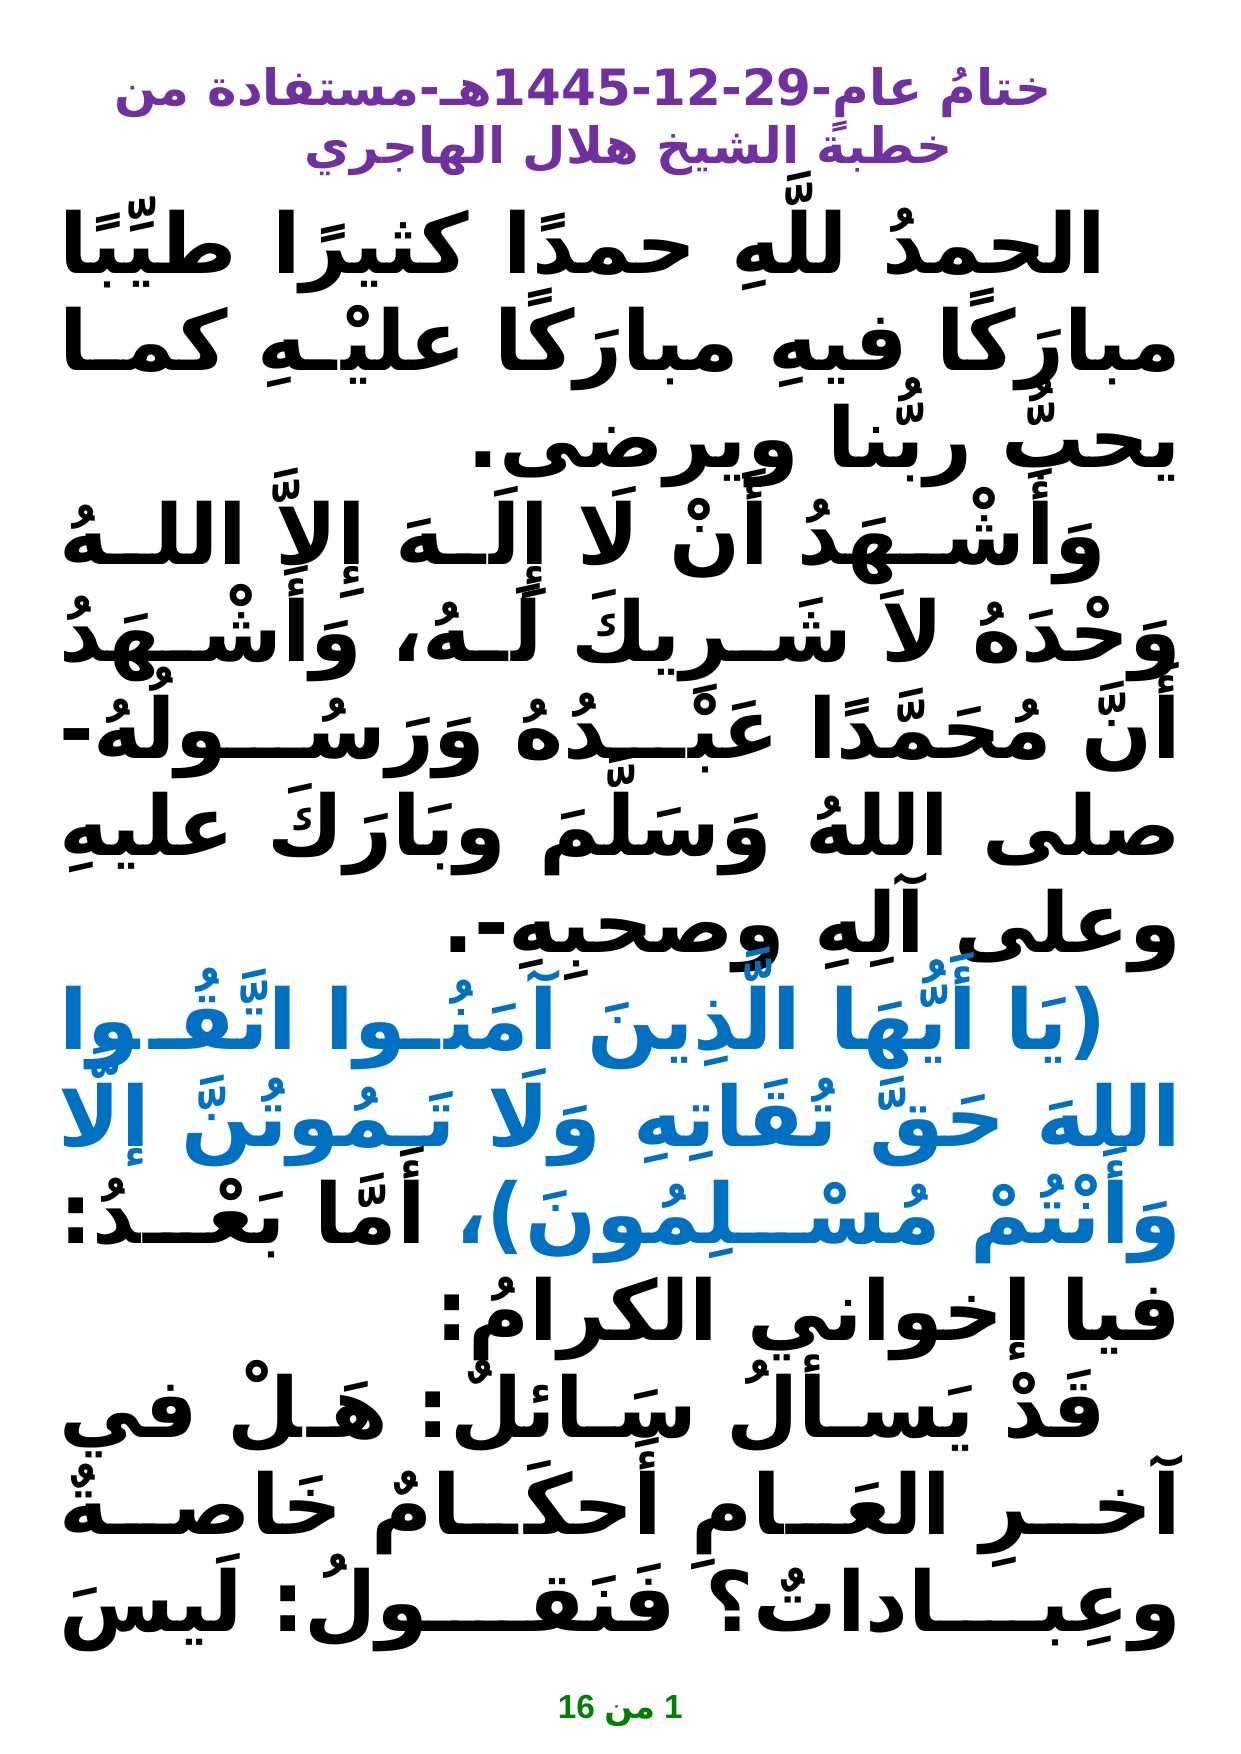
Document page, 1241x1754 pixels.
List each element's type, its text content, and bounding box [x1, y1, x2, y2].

text ختامُ عامٍ-29-12-1445هـ-مستفادة من خطبة الشيخ هلال الهاجري [59, 59, 1181, 176]
list وَأَشْهَدُ أَنْ لَا إِلَهَ إِلاَّ اللهُ وَحْدَهُ لاَ شَرِيكَ لَهُ، وَأَشْهَدُ أَنَّ مُحَمَّدًا عَبْدُهُ وَرَسُولُهُ-صلى اللهُ وَسَلَّمَ وبَارَكَ عليهِ وعلى آلِهِ وصحبِهِ-. [59, 487, 1181, 972]
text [59, 1360, 1181, 1651]
list (يَا أَيُّهَا الَّذِينَ آمَنُوا اتَّقُوا اللهَ حَقَّ تُقَاتِهِ وَلَا تَـمُوتُنَّ إلَّا وَأَنْتُمْ مُسْلِمُونَ)، أَمَّا بَعْدُ: فيا إخواني الكرامُ: [59, 972, 1181, 1360]
list الحمدُ للَّهِ حمدًا كثيرًا طيِّبًا مبارَكًا فيهِ مبارَكًا عليْهِ كما يحبُّ ربُّنا ويرضى. [59, 196, 1181, 487]
